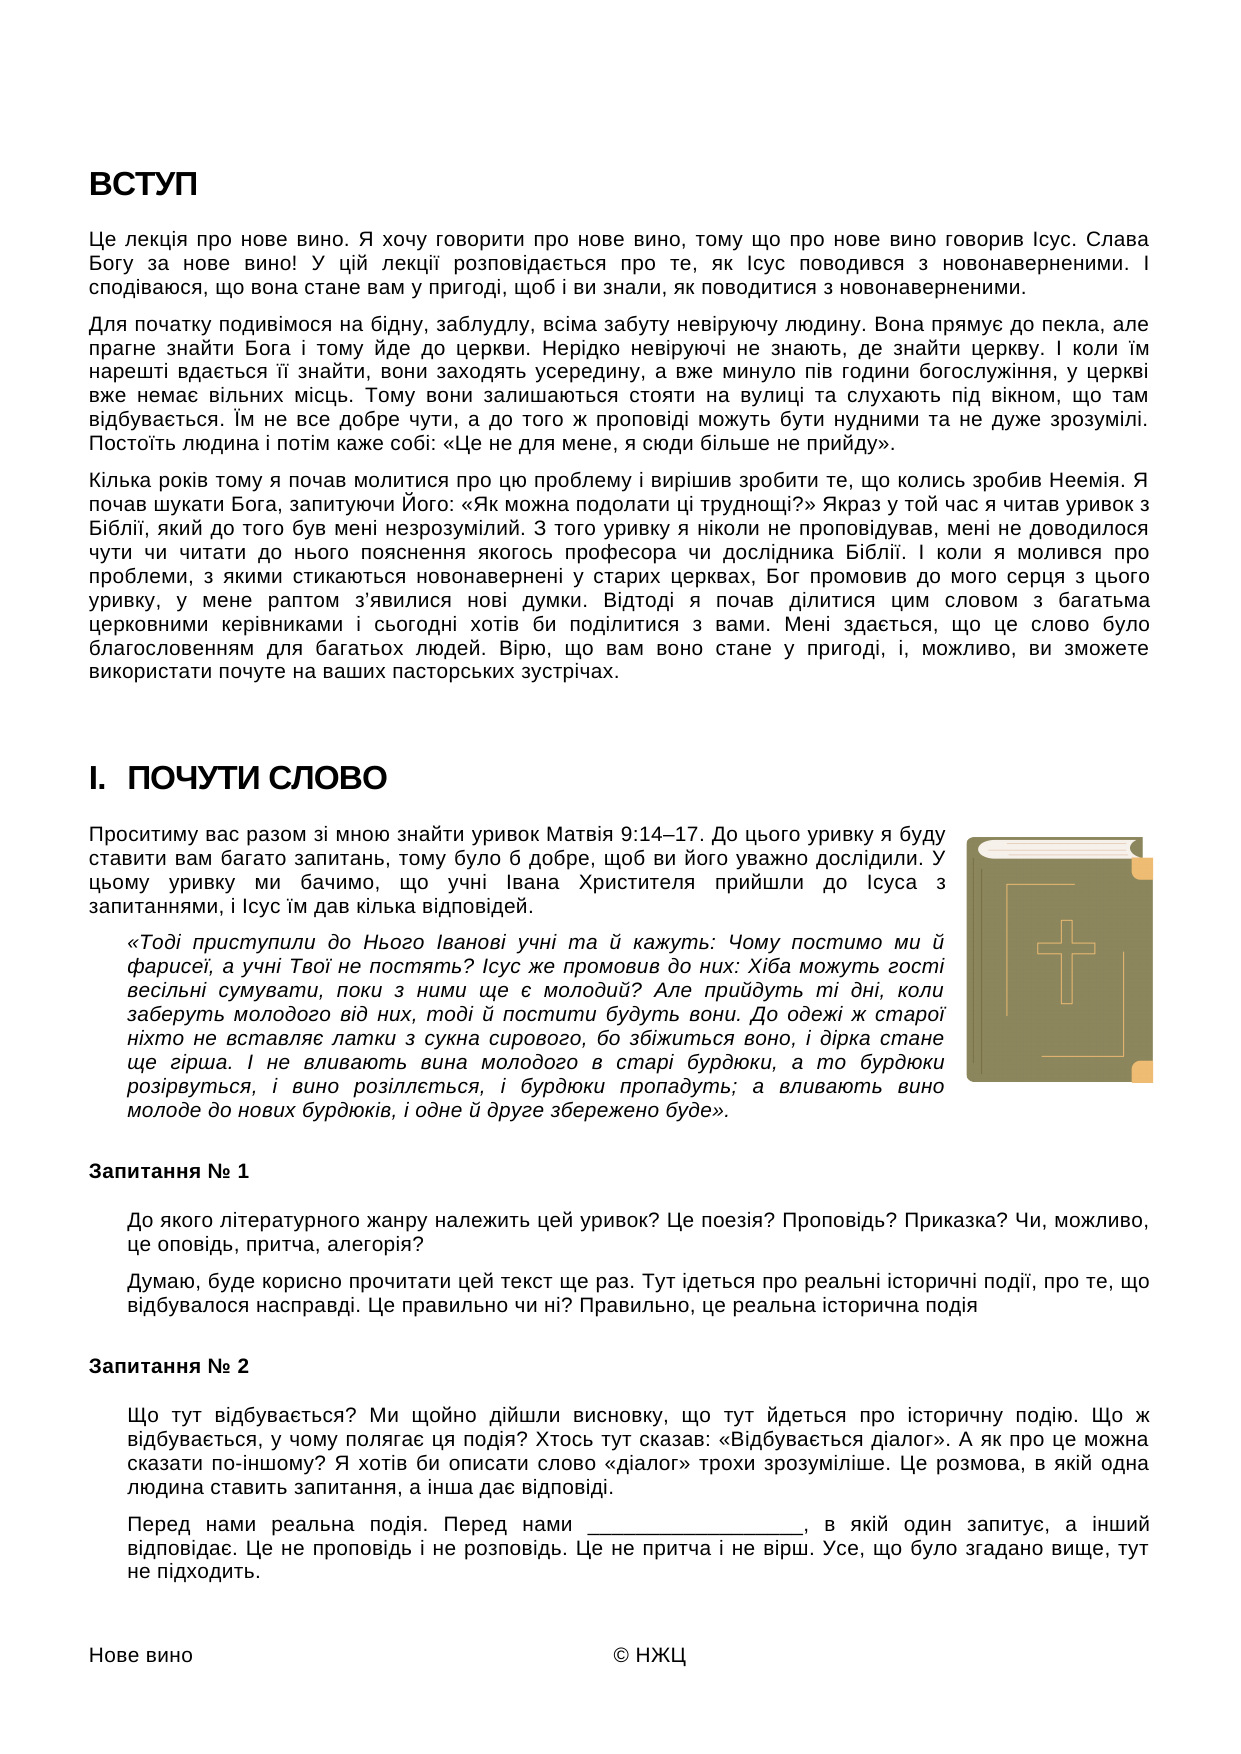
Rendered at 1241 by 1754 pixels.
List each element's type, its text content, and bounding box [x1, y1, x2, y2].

picture [966, 837, 1154, 1083]
subtitle I. ПОЧУТИ СЛОВО [89, 758, 1152, 797]
text Кілька років тому я почав молитися про цю проблему і вирішив зробити те, що колись зробив Неемія. Я почав шукати Бога, запитуючи Його: «Як можна подолати ці труднощі?» Якраз у той час я читав уривок з Біблії, який до того був мені незрозумілий. З того уривку я ніколи не проповідував, мені не доводилося чути чи читати до нього пояснення якогось професора чи дослідника Біблії. І коли я молився про проблеми, з якими стикаються новонавернені у старих церквах, Бог промовив до мого серця з цього уривку, у мене раптом з’явилися нові думки. Відтоді я почав ділитися цим словом з багатьма церковними керівниками і сьогодні хотів би поділитися з вами. Мені здається, що це слово було благословенням для багатьох людей. Вірю, що вам воно стане у пригоді, і, можливо, ви зможете використати почуте на ваших пасторських зустрічах. [89, 468, 1152, 683]
text Це лекція про нове вино. Я хочу говорити про нове вино, тому що про нове вино говорив Ісус. Слава Богу за нове вино! У цій лекції розповідається про те, як Ісус поводився з новонаверненими. І сподіваюся, що вона стане вам у пригоді, щоб і ви знали, як поводитися з новонаверненими. [89, 227, 1152, 299]
text До якого літературного жанру належить цей уривок? Це поезія? Проповідь? Приказка? Чи, можливо, це оповідь, притча, алегорія? [127, 1208, 1152, 1256]
text Перед нами реальна подія. Перед нами __________________, в якій один запитує, а інший відповідає. Це не проповідь і не розповідь. Це не притча і не вірш. Усе, що було згадано вище, тут не підходить. [127, 1511, 1152, 1583]
text «Тоді приступили до Нього Іванові учні та й кажуть: Чому постимо ми й фарисеї, а учні Твої не постять? Ісус же промовив до них: Хіба можуть гості весільні сумувати, поки з ними ще є молодий? Але прийдуть ті дні, коли заберуть молодого від них, тоді й постити будуть вони. До одежі ж старої ніхто не вставляє латки з сукна сирового, бо збіжиться воно, і дірка стане ще гірша. І не вливають вина молодого в старі бурдюки, а то бурдюки розірвуться, і вино розіллється, і бурдюки пропадуть; а вливають вино молоде до нових бурдюків, і одне й друге збережено буде». [127, 930, 1152, 1122]
text Проситиму вас разом зі мною знайти уривок Матвія 9:14–17. До цього уривку я буду ставити вам багато запитань, тому було б добре, щоб ви його уважно дослідили. У цьому уривку ми бачимо, що учні Івана Христителя прийшли до Ісуса з запитаннями, і Ісус їм дав кілька відповідей. [89, 822, 1152, 918]
text Для початку подивімося на бідну, заблудлу, всіма забуту невіруючу людину. Вона прямує до пекла, але прагне знайти Бога і тому йде до церкви. Нерідко невіруючі не знають, де знайти церкву. І коли їм нарешті вдається її знайти, вони заходять усередину, а вже минуло пів години богослужіння, у церкві вже немає вільних місць. Тому вони залишаються стояти на вулиці та слухають під вікном, що там відбувається. Їм не все добре чути, а до того ж проповіді можуть бути нудними та не дуже зрозумілі. Постоїть людина і потім каже собі: «Це не для мене, я сюди більше не прийду». [89, 311, 1152, 455]
text Думаю, буде корисно прочитати цей текст ще раз. Тут ідеться про реальні історичні події, про те, що відбувалося насправді. Це правильно чи ні? Правильно, це реальна історична подія [127, 1269, 1152, 1317]
subtitle ВСТУП [89, 164, 1152, 202]
text Що тут відбувається? Ми щойно дійшли висновку, що тут йдеться про історичну подію. Що ж відбувається, у чому полягає ця подія? Хтось тут сказав: «Відбувається діалог». А як про це можна сказати по-іншому? Я хотів би описати слово «діалог» трохи зрозуміліше. Це розмова, в якій одна людина ставить запитання, а інша дає відповіді. [127, 1403, 1152, 1499]
subtitle Запитання № 1 [89, 1159, 1152, 1183]
subtitle Запитання № 2 [89, 1354, 1152, 1378]
